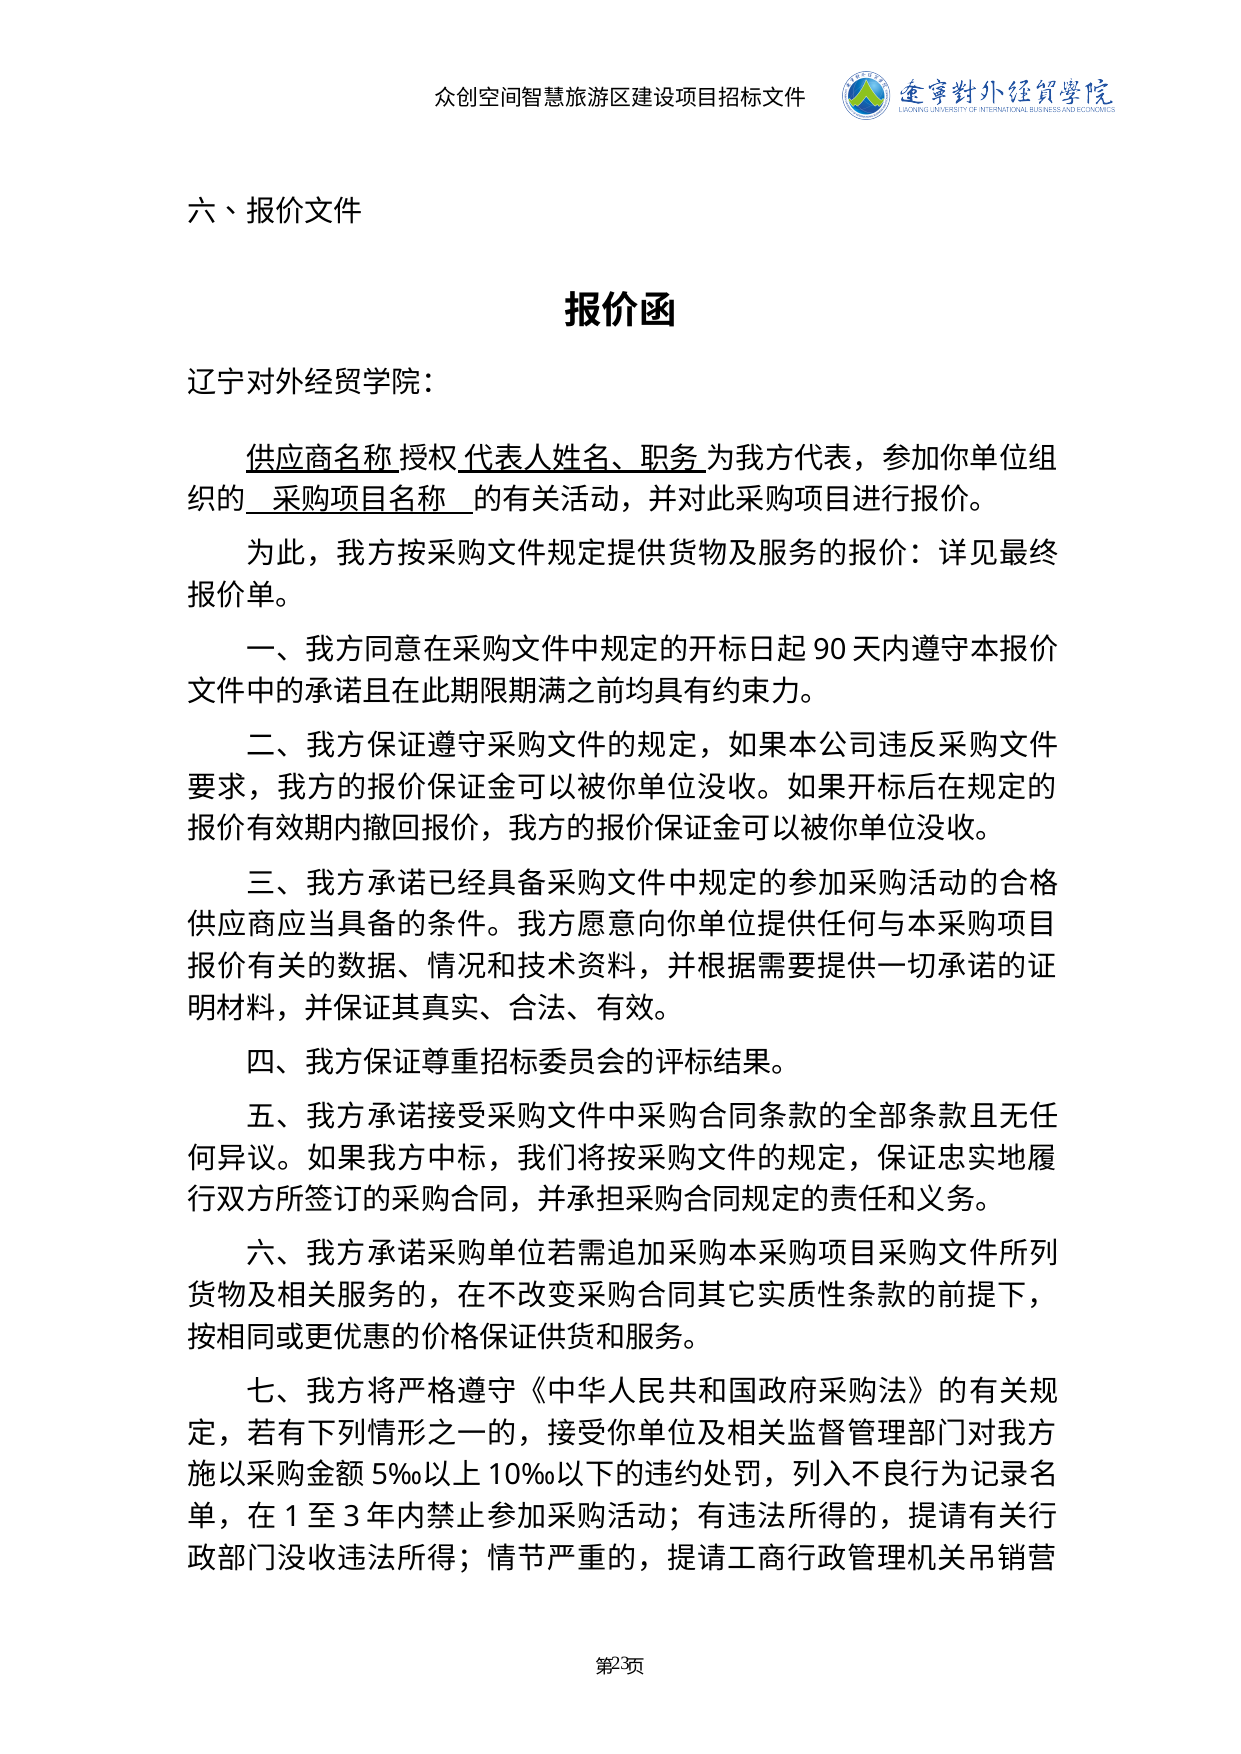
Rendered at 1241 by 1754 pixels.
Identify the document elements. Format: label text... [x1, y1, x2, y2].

text 一、我方同意在采购文件中规定的开标日起90天内遵守本报价文件中的承诺且在此期限期满之前均具有约束力。 [187, 626, 1058, 710]
subtitle 六、报价文件 [187, 190, 1053, 229]
text 为此，我方按采购文件规定提供货物及服务的报价：详见最终报价单。 [187, 531, 1058, 614]
picture [842, 71, 1115, 120]
text 报价函 [187, 284, 1053, 334]
text 二、我方保证遵守采购文件的规定，如果本公司违反采购文件要求，我方的报价保证金可以被你单位没收。如果开标后在规定的报价有效期内撤回报价，我方的报价保证金可以被你单位没收。 [187, 722, 1058, 847]
text 供应商名称 授权 代表人姓名、职务 为我方代表，参加你单位组织的 采购项目名称 的有关活动，并对此采购项目进行报价。 [187, 435, 1058, 518]
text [187, 1368, 1058, 1576]
text 四、我方保证尊重招标委员会的评标结果。 [187, 1039, 1058, 1081]
text 辽宁对外经贸学院： [187, 359, 1058, 401]
text 三、我方承诺已经具备采购文件中规定的参加采购活动的合格供应商应当具备的条件。我方愿意向你单位提供任何与本采购项目报价有关的数据、情况和技术资料，并根据需要提供一切承诺的证明材料，并保证其真实、合法、有效。 [187, 860, 1058, 1026]
text 六、我方承诺采购单位若需追加采购本采购项目采购文件所列货物及相关服务的，在不改变采购合同其它实质性条款的前提下，按相同或更优惠的价格保证供货和服务。 [187, 1231, 1058, 1356]
text 五、我方承诺接受采购文件中采购合同条款的全部条款且无任何异议。如果我方中标，我们将按采购文件的规定，保证忠实地履行双方所签订的采购合同，并承担采购合同规定的责任和义务。 [187, 1093, 1058, 1218]
